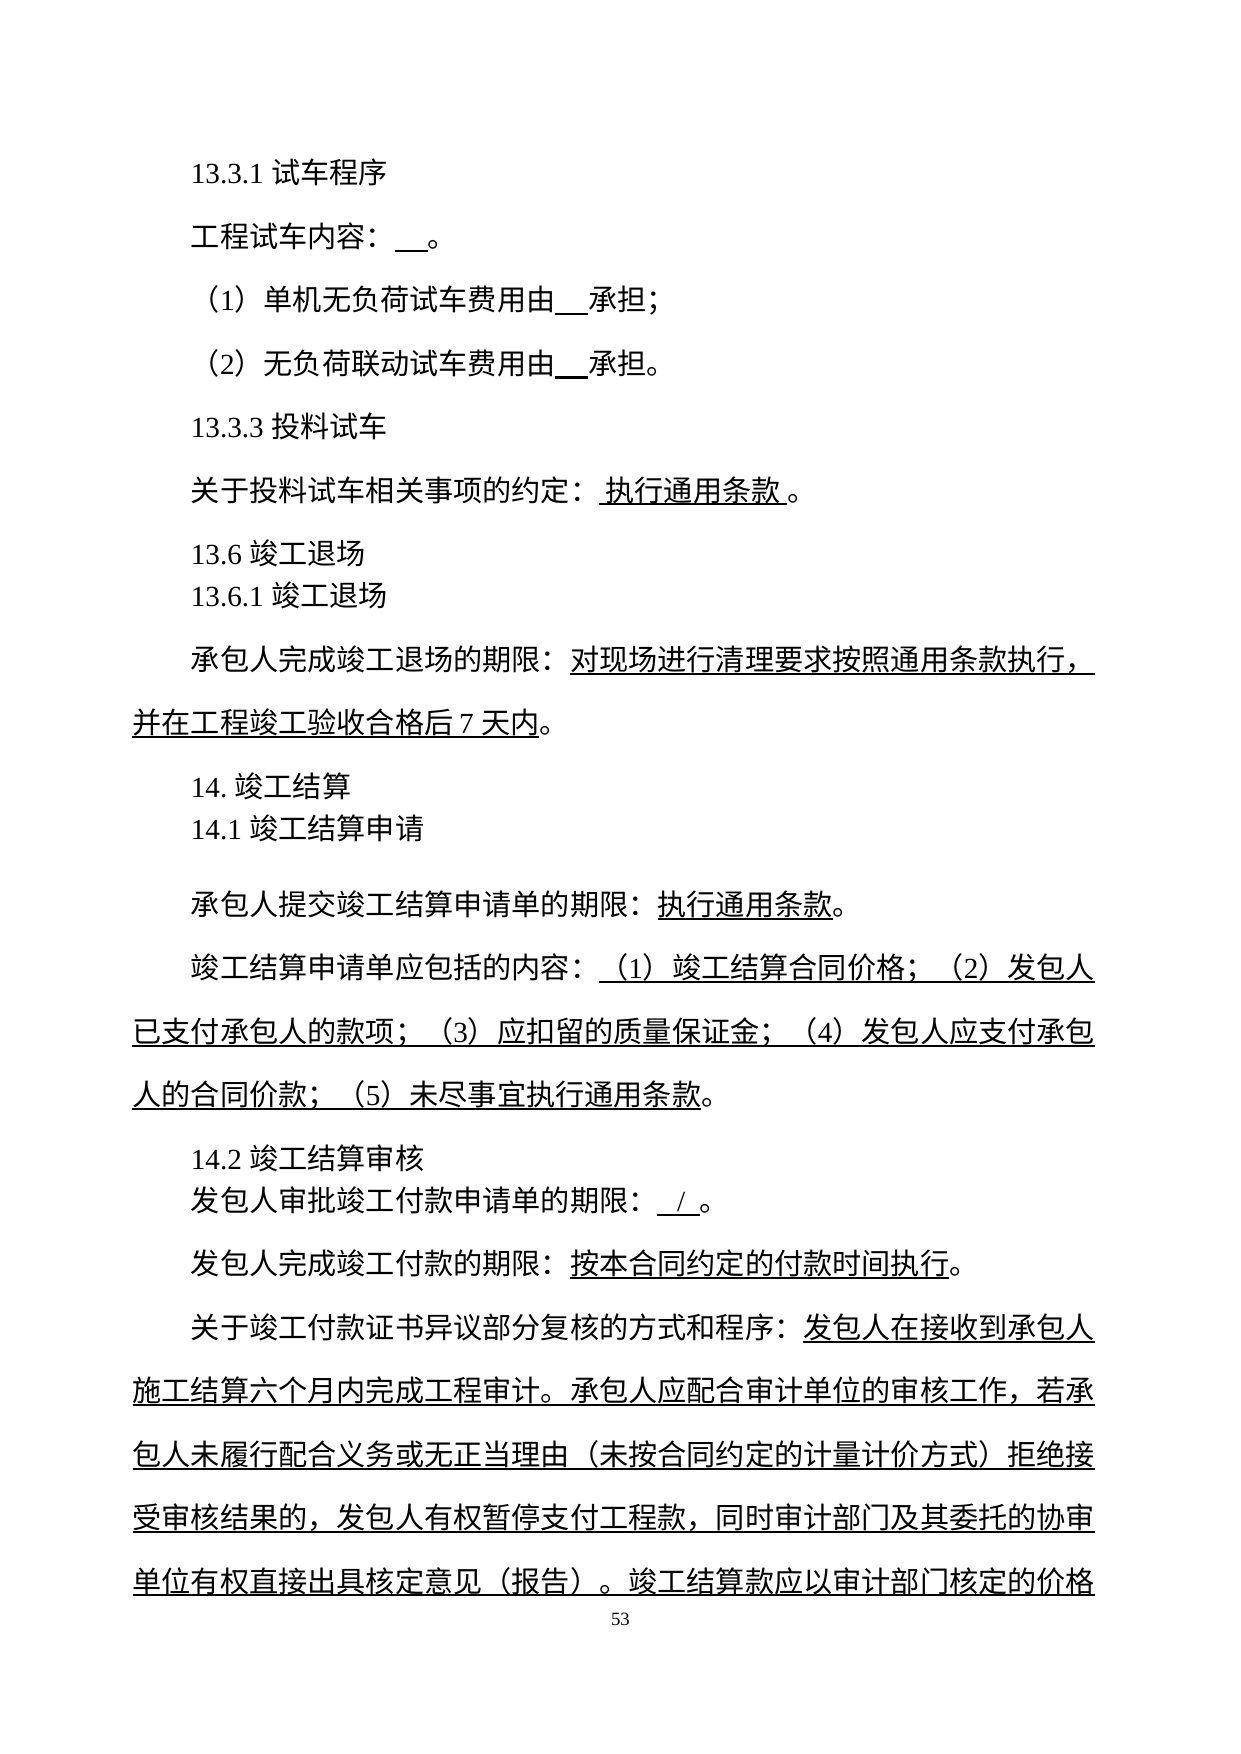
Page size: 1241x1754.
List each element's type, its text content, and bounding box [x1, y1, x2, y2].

text 关于投料试车相关事项的约定： 执行通用条款 。 [132, 467, 1108, 509]
text 13.3.1 试车程序 [132, 150, 1108, 192]
text 承包人完成竣工退场的期限：对现场进行清理要求按照通用条款执行，并在工程竣工验收合格后7 天内。 [132, 636, 1108, 742]
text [132, 1304, 1108, 1600]
text 竣工结算申请单应包括的内容：（1）竣工结算合同价格；（2）发包人已支付承包人的款项；（3）应扣留的质量保证金；（4）发包人应支付承包人的合同价款；（5）未尽事宜执行通用条款。 [132, 945, 1108, 1114]
text 发包人审批竣工付款申请单的期限： / 。 [132, 1177, 1108, 1220]
text 承包人提交竣工结算申请单的期限：执行通用条款。 [132, 881, 1108, 924]
text 工程试车内容： 。 [132, 213, 1108, 256]
text 13.3.3 投料试车 [132, 404, 1108, 446]
text 发包人完成竣工付款的期限：按本合同约定的付款时间执行。 [132, 1241, 1108, 1283]
text 13.6.1 竣工退场 [132, 573, 1108, 615]
text （1）单机无负荷试车费用由 承担； [132, 277, 1108, 319]
text 14.1 竣工结算申请 [132, 806, 1108, 848]
text 14. 竣工结算 [132, 763, 1108, 806]
text 14.2 竣工结算审核 [132, 1135, 1108, 1177]
text （2）无负荷联动试车费用由 承担。 [132, 340, 1108, 383]
text 13.6 竣工退场 [132, 531, 1108, 573]
